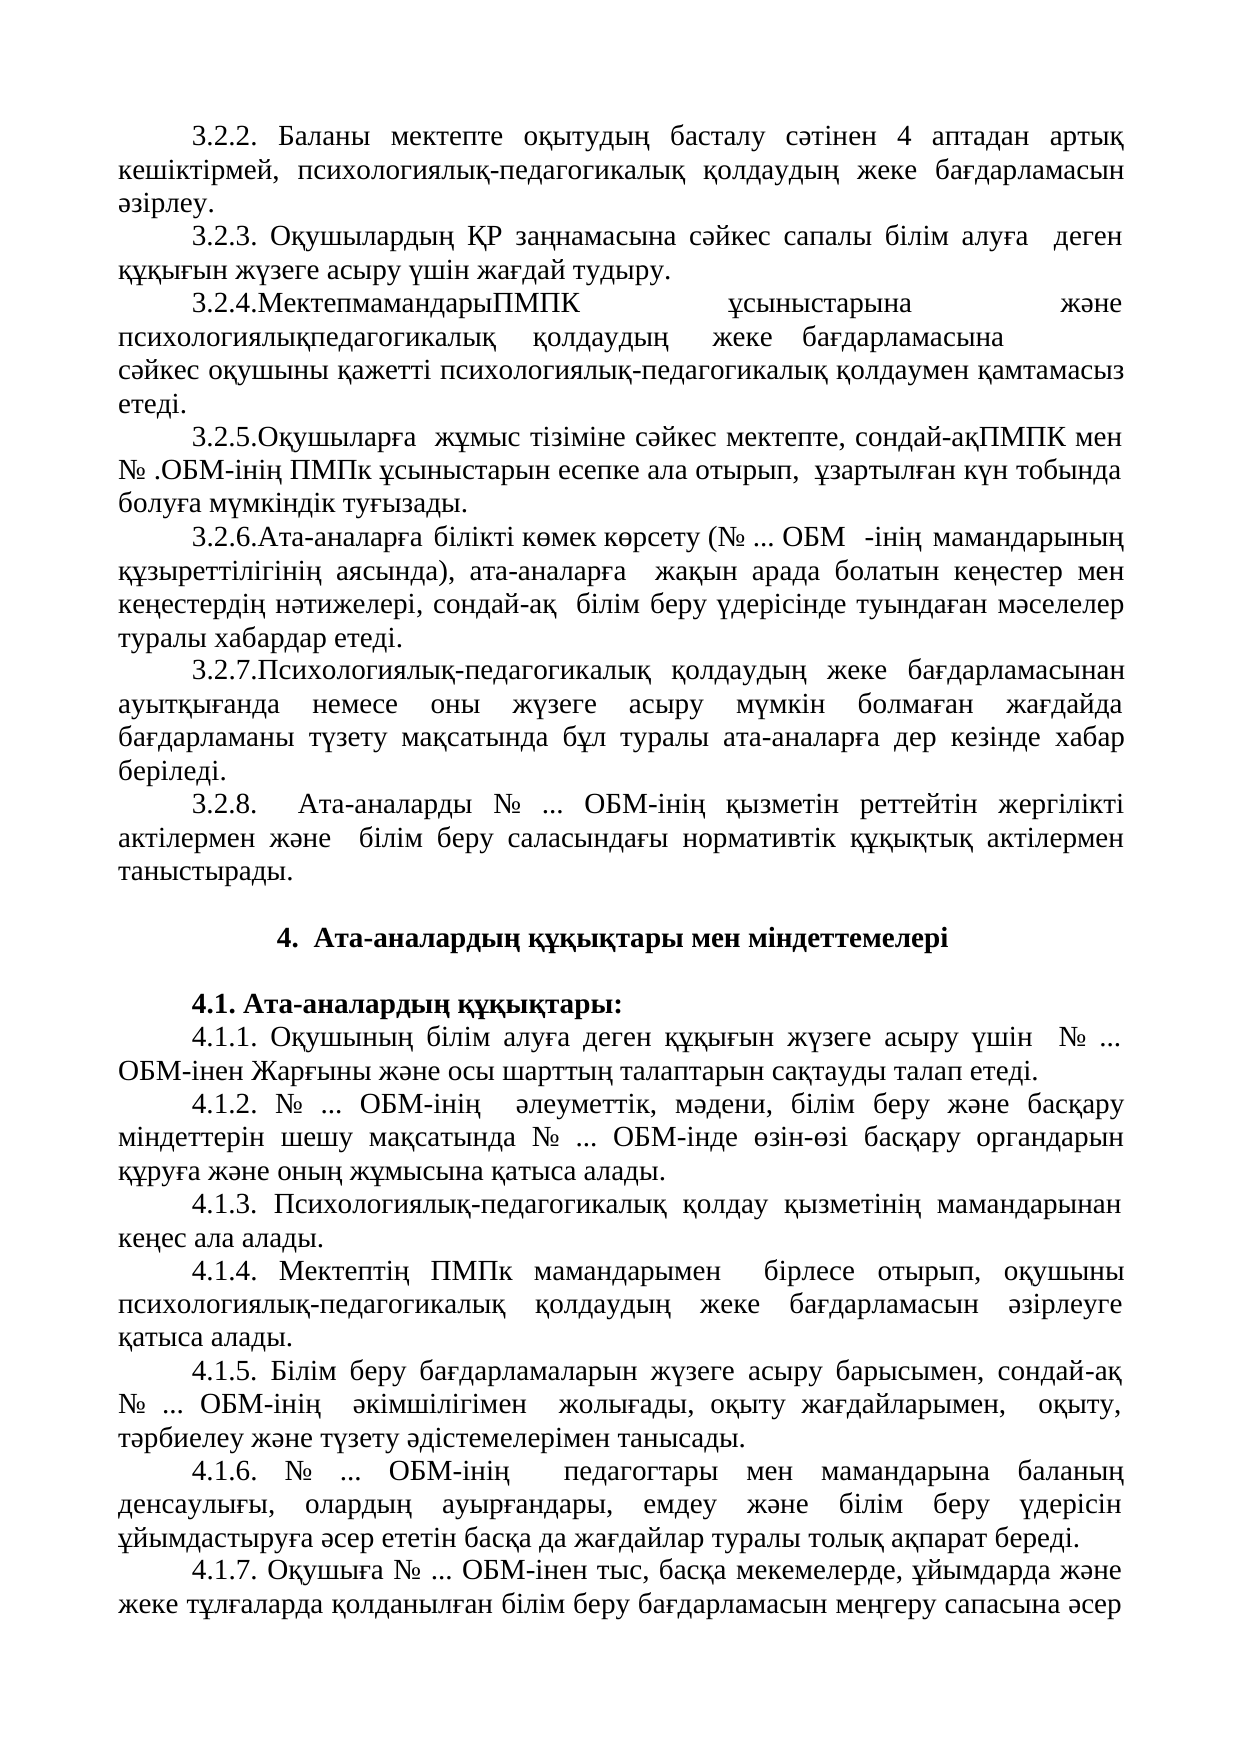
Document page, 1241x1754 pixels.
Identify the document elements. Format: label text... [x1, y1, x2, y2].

text 4.1. Ата-аналардың құқықтары: [192, 988, 1154, 1020]
text 3.2.2. Баланы мектепте оқытудың басталу сәтінен 4 аптадан артық кешіктірмей, психологиялық-педагогикалық қолдаудың жеке бағдарламасын әзірлеу. [118, 118, 1124, 219]
text 4.1.4. Мектептің ПМПк мамандарымен бірлесе отырып, оқушыны психологиялық-педагогикалық қолдаудың жеке бағдарламасын әзірлеуге қатыса алады. [118, 1253, 1124, 1353]
text 3.2.8. Ата-аналарды № ... ОБМ-інің қызметін реттейтін жергілікті актілермен және білім беру саласындағы нормативтік құқықтық актілермен таныстырады. [118, 786, 1124, 887]
text 4.1.6. № ... ОБМ-інің педагогтары мен мамандарына баланың денсаулығы, олардың ауырғандары, емдеу және білім беру үдерісін ұйымдастыруға әсер ететін басқа да жағдайлар туралы толық ақпарат береді. [118, 1454, 1124, 1553]
text 4.1.2. № ... ОБМ-інің әлеуметтік, мәдени, білім беру және басқару міндеттерін шешу мақсатында № ... ОБМ-інде өзін-өзі басқару органдарын құруға және оның жұмысына қатыса алады. [118, 1087, 1124, 1186]
text 3.2.3. Оқушылардың ҚР заңнамасына сәйкес сапалы білім алуға деген құқығын жүзеге асыру үшін жағдай тудыру. [118, 219, 1129, 285]
text 3.2.5.Оқушыларға жұмыс тізіміне сәйкес мектепте, сондай-ақПМПК мен № .ОБМ-інің ПМПк ұсыныстарын есепке ала отырып, ұзартылған күн тобында болуға мүмкіндік туғызады. [118, 419, 1129, 519]
text 3.2.6.Ата-аналарға білікті көмек көрсету (№ ... ОБМ -інің мамандарының құзыреттілігінің аясында), ата-аналарға жақын арада болатын кеңестер мен кеңестердің нәтижелері, сондай-ақ білім беру үдерісінде туындаған мәселелер туралы хабардар етеді. [118, 519, 1124, 653]
text 4. Ата-аналардың құқықтары мен міндеттемелері [277, 921, 1154, 954]
text 3.2.4.МектепмамандарыПМПК ұсыныстарына және психологиялықпедагогикалық қолдаудың жеке бағдарламасына сәйкес оқушыны қажетті психологиялық-педагогикалық қолдаумен қамтамасыз етеді. [118, 285, 1124, 419]
text 4.1.7. Оқушыға № ... ОБМ-інен тыс, басқа мекемелерде, ұйымдарда және жеке тұлғаларда қолданылған білім беру бағдарламасын меңгеру сапасына әсер [118, 1553, 1129, 1619]
text 4.1.1. Оқушының білім алуға деген құқығын жүзеге асыру үшін № ... ОБМ-інен Жарғыны және осы шарттың талаптарын сақтауды талап етеді. [118, 1020, 1129, 1087]
text 4.1.5. Білім беру бағдарламаларын жүзеге асыру барысымен, сондай-ақ № ... ОБМ-інің әкімшілігімен жолығады, оқыту жағдайларымен, оқыту, тәрбиелеу және түзету әдістемелерімен танысады. [118, 1353, 1129, 1454]
text 3.2.7.Психологиялық-педагогикалық қолдаудың жеке бағдарламасынан ауытқығанда немесе оны жүзеге асыру мүмкін болмаған жағдайда бағдарламаны түзету мақсатында бұл туралы ата-аналарға дер кезінде хабар беріледі. [118, 653, 1125, 786]
text 4.1.3. Психологиялық-педагогикалық қолдау қызметінің мамандарынан кеңес ала алады. [118, 1186, 1129, 1253]
